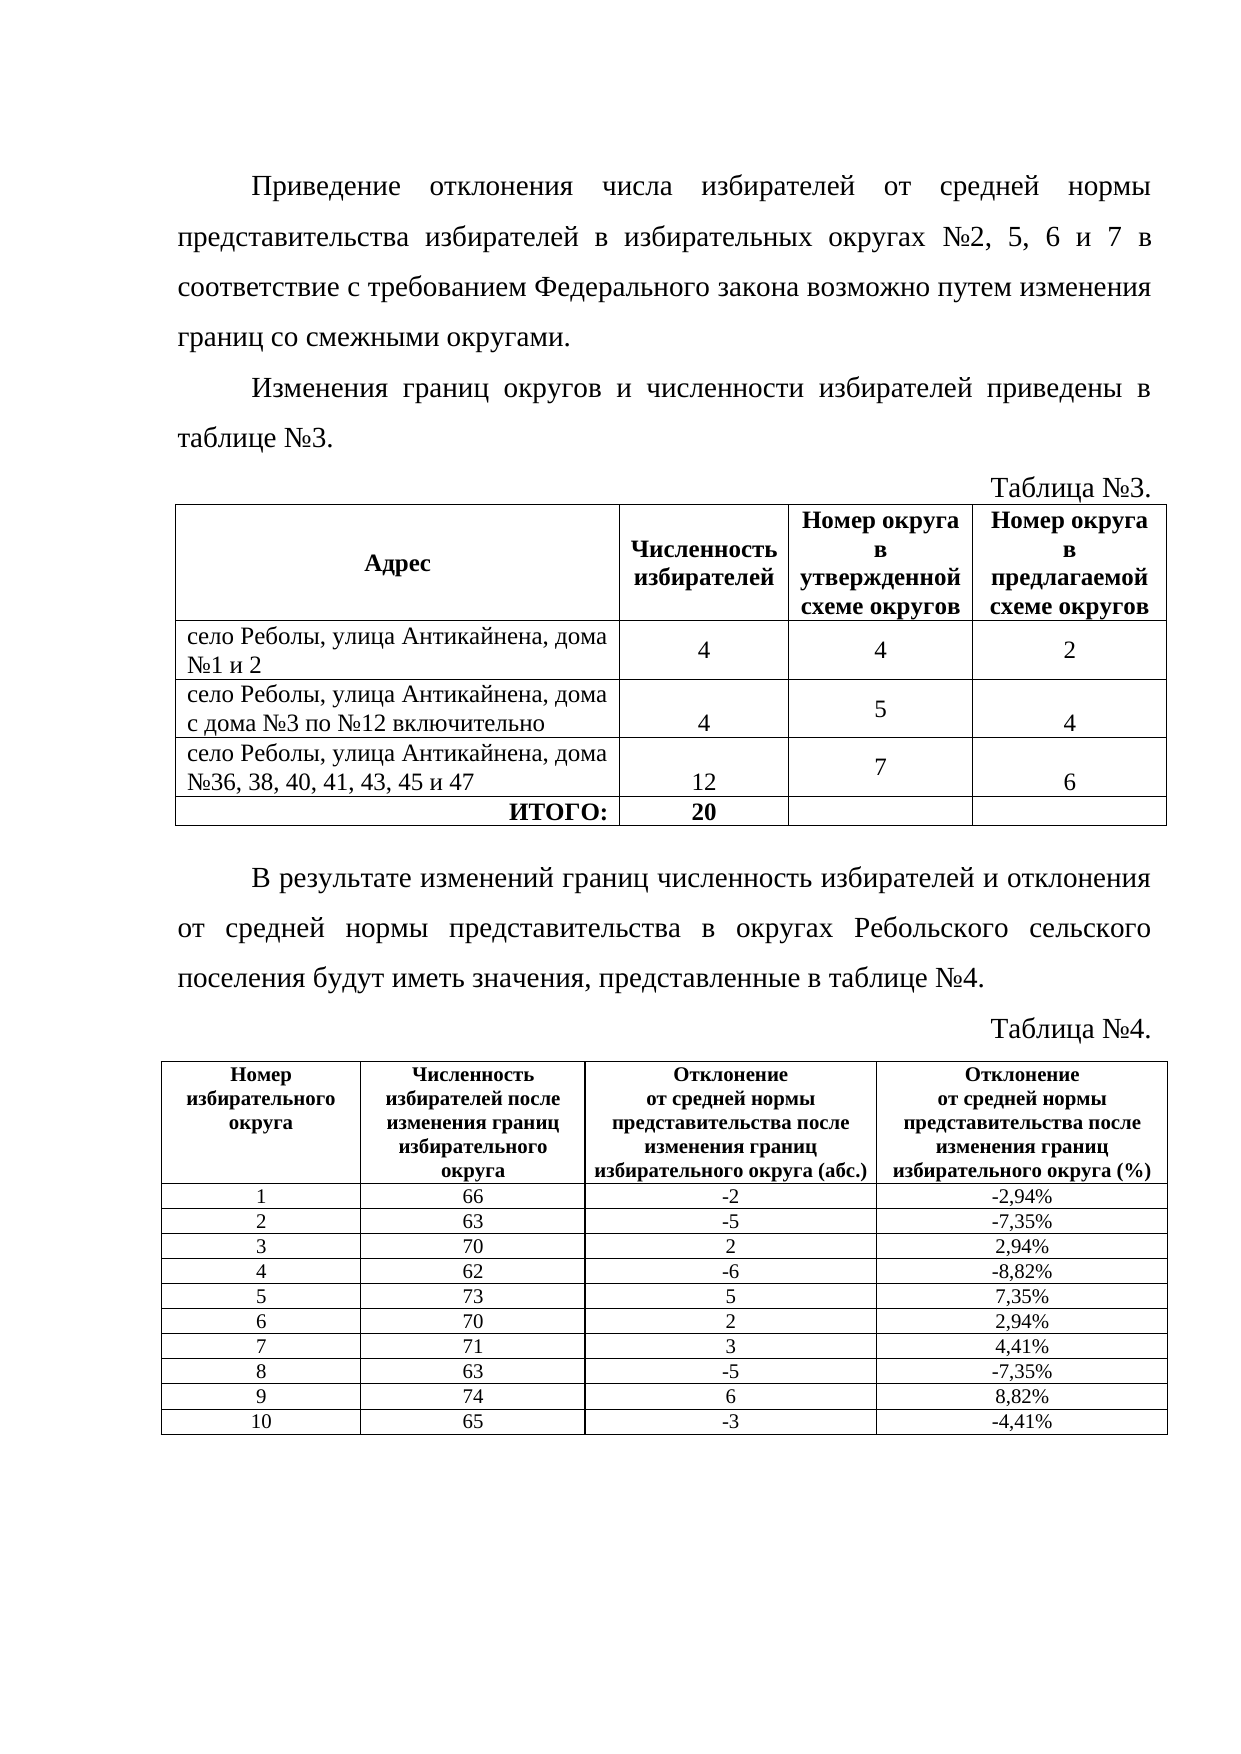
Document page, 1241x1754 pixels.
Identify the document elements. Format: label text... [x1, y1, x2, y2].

table_cell -8,82% [877, 1259, 1167, 1283]
table_cell [789, 797, 972, 825]
table_cell 63 [361, 1359, 584, 1383]
table_cell 20 [620, 797, 788, 825]
text Таблица №3. [177, 470, 1152, 504]
table_cell 2,94% [877, 1234, 1167, 1258]
table_cell 7 [162, 1334, 360, 1358]
table_cell село Реболы, улица Антикайнена, дома №36, 38, 40, 41, 43, 45 и 47 [176, 738, 619, 796]
text Приведение отклонения числа избирателей от средней нормы представительства избирателей в избирательных округах №2, 5, 6 и 7 в соответствие с требованием Федерального закона возможно путем изменения границ со смежными округами. [177, 168, 1152, 353]
table_cell -6 [586, 1259, 876, 1283]
table_cell 9 [162, 1384, 360, 1408]
table_cell 10 [162, 1410, 360, 1433]
table_cell 4 [162, 1259, 360, 1283]
table_cell 4 [620, 621, 788, 678]
table_cell -2,94% [877, 1184, 1167, 1208]
table_cell 2 [586, 1309, 876, 1333]
table_cell 62 [361, 1259, 584, 1283]
table_cell 4,41% [877, 1334, 1167, 1358]
table_cell 2 [586, 1234, 876, 1258]
table_header Номер избирательного округа [162, 1062, 360, 1182]
table_cell -7,35% [877, 1359, 1167, 1383]
table_cell 4 [973, 680, 1166, 737]
table_cell 5 [789, 680, 972, 737]
table_cell 12 [620, 738, 788, 796]
table_cell 66 [361, 1184, 584, 1208]
table_cell 6 [973, 738, 1166, 796]
table_header Численность избирателей [620, 505, 788, 620]
table_cell -5 [586, 1209, 876, 1233]
text Таблица №4. [177, 1011, 1152, 1044]
table_cell 74 [361, 1384, 584, 1408]
table_cell 7,35% [877, 1284, 1167, 1308]
table_cell -4,41% [877, 1410, 1167, 1433]
table_cell [973, 797, 1166, 825]
table_cell -3 [586, 1410, 876, 1433]
table_cell 70 [361, 1234, 584, 1258]
table_cell 4 [789, 621, 972, 678]
table_cell 7 [789, 738, 972, 796]
table_cell 4 [620, 680, 788, 737]
table_cell 2,94% [877, 1309, 1167, 1333]
table_cell -7,35% [877, 1209, 1167, 1233]
table_header Номер округа в утвержденной схеме округов [789, 505, 972, 620]
table_header Отклонение от средней нормы представительства после изменения границ избирательного округа (абс.) [586, 1062, 876, 1182]
table_cell 8,82% [877, 1384, 1167, 1408]
table_cell 73 [361, 1284, 584, 1308]
table_cell 70 [361, 1309, 584, 1333]
table_cell 2 [973, 621, 1166, 678]
table_cell 2 [162, 1209, 360, 1233]
table_cell 3 [162, 1234, 360, 1258]
table_cell 6 [162, 1309, 360, 1333]
table_cell ИТОГО: [176, 797, 619, 825]
table_header Численность избирателей после изменения границ избирательного округа [361, 1062, 584, 1182]
table_cell 8 [162, 1359, 360, 1383]
table_cell село Реболы, улица Антикайнена, дома №1 и 2 [176, 621, 619, 678]
table_cell -2 [586, 1184, 876, 1208]
table_cell 3 [586, 1334, 876, 1358]
table_cell 63 [361, 1209, 584, 1233]
table_cell 5 [162, 1284, 360, 1308]
table_header Номер округа в предлагаемой схеме округов [973, 505, 1166, 620]
table_cell село Реболы, улица Антикайнена, дома с дома №3 по №12 включительно [176, 680, 619, 737]
table_header Адрес [176, 505, 619, 620]
text Изменения границ округов и численности избирателей приведены в таблице №3. [177, 370, 1152, 453]
table_cell 6 [586, 1384, 876, 1408]
table_cell 1 [162, 1184, 360, 1208]
text В результате изменений границ численность избирателей и отклонения от средней нормы представительства в округах Ребольского сельского поселения будут иметь значения, представленные в таблице №4. [177, 860, 1152, 994]
table_cell 5 [586, 1284, 876, 1308]
table_cell 65 [361, 1410, 584, 1433]
table_cell -5 [586, 1359, 876, 1383]
table_cell 71 [361, 1334, 584, 1358]
table_header Отклонение от средней нормы представительства после изменения границ избирательного округа (%) [877, 1062, 1167, 1182]
